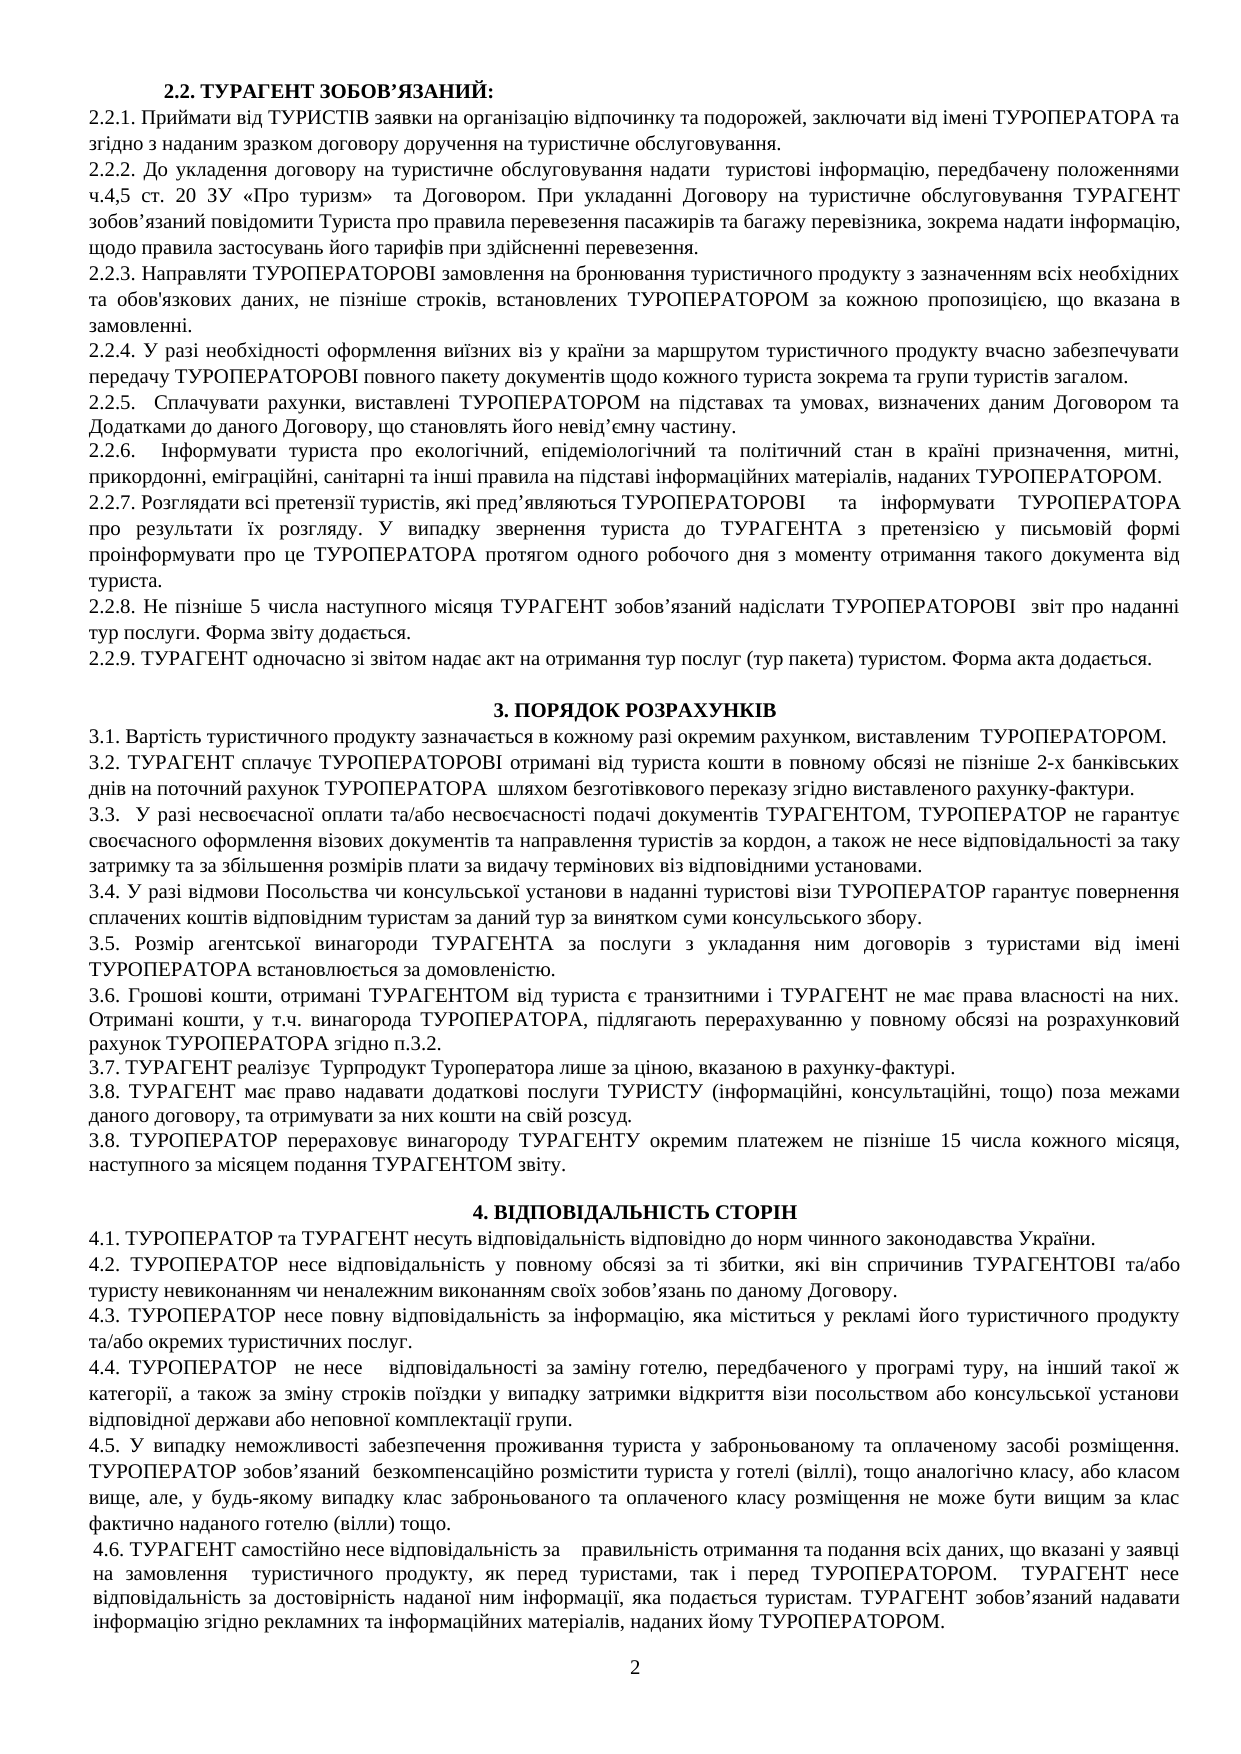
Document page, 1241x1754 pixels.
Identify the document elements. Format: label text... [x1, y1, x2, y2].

text 3.7. ТУРАГЕНТ реалізує Турпродукт Туроператора лише за ціною, вказаною в рахунку-фактурі. [89, 1055, 1181, 1079]
text 3.3. У разі несвоєчасної оплати та/або несвоєчасності подачі документів ТУРАГЕНТОМ, ТУРОПЕРАТОР не гарантує своєчасного оформлення візових документів та направлення туристів за кордон, а також не несе відповідальності за таку затримку та за збільшення розмірів плати за видачу термінових віз відповідними установами. [89, 802, 1181, 877]
text 4. ВІДПОВІДАЛЬНІСТЬ СТОРІН [89, 1200, 1181, 1224]
text 2.2.3. Направляти ТУРОПЕРАТОРОВІ замовлення на бронювання туристичного продукту з зазначенням всіх необхідних та обов'язкових даних, не пізніше строків, встановлених ТУРОПЕРАТОРОМ за кожною пропозицією, що вказана в замовленні. [89, 261, 1181, 337]
text 3.5. Розмір агентської винагороди ТУРАГЕНТА за послуги з укладання ним договорів з туристами від імені ТУРОПЕРАТОРА встановлюється за домовленістю. [89, 931, 1181, 981]
text 3.2. ТУРАГЕНТ сплачує ТУРОПЕРАТОРОВІ отримані від туриста кошти в повному обсязі не пізніше 2-х банківських днів на поточний рахунок ТУРОПЕРАТОРА шляхом безготівкового переказу згідно виставленого рахунку-фактури. [89, 750, 1181, 800]
text 3.8. ТУРОПЕРАТОР перераховує винагороду ТУРАГЕНТУ окремим платежем не пізніше 15 числа кожного місяця, наступного за місяцем подання ТУРАГЕНТОМ звіту. [89, 1127, 1181, 1176]
text 4.1. ТУРОПЕРАТОР та ТУРАГЕНТ несуть відповідальність відповідно до норм чинного законодавства України. [89, 1226, 1181, 1250]
text 3.1. Вартість туристичного продукту зазначається в кожному разі окремим рахунком, виставленим ТУРОПЕРАТОРОМ. [89, 724, 1181, 748]
text 4.3. ТУРОПЕРАТОР несе повну відповідальність за інформацію, яка міститься у рекламі його туристичного продукту та/або окремих туристичних послуг. [89, 1303, 1181, 1353]
text 3.6. Грошові кошти, отримані ТУРАГЕНТОМ від туриста є транзитними і ТУРАГЕНТ не має права власності на них. Отримані кошти, у т.ч. винагорода ТУРОПЕРАТОРА, підлягають перерахуванню у повному обсязі на розрахунковий рахунок ТУРОПЕРАТОРА згідно п.3.2. [89, 983, 1181, 1055]
text 2.2.4. У разі необхідності оформлення виїзних віз у країни за маршрутом туристичного продукту вчасно забезпечувати передачу ТУРОПЕРАТОРОВІ повного пакету документів щодо кожного туриста зокрема та групи туристів загалом. [89, 338, 1181, 388]
text 2.2.1. Приймати від ТУРИСТІВ заявки на організацію відпочинку та подорожей, заключати від імені ТУРОПЕРАТОРА та згідно з наданим зразком договору доручення на туристичне обслуговування. [89, 105, 1181, 155]
text 4.5. У випадку неможливості забезпечення проживання туриста у заброньованому та оплаченому засобі розміщення. ТУРОПЕРАТОР зобов’язаний безкомпенсаційно розмістити туриста у готелі (віллі), тощо аналогічно класу, або класом вище, але, у будь-якому випадку клас заброньованого та оплаченого класу розміщення не може бути вищим за клас фактично наданого готелю (вілли) тощо. [89, 1433, 1181, 1535]
text 2.2.6. Інформувати туриста про екологічний, епідеміологічний та політичний стан в країні призначення, митні, прикордонні, еміграційні, санітарні та інші правила на підставі інформаційних матеріалів, наданих ТУРОПЕРАТОРОМ. [89, 438, 1181, 488]
text 4.2. ТУРОПЕРАТОР несе відповідальність у повному обсязі за ті збитки, які він спричинив ТУРАГЕНТОВІ та/або туристу невиконанням чи неналежним виконанням своїх зобов’язань по даному Договору. [89, 1252, 1181, 1302]
text 3.8. ТУРАГЕНТ має право надавати додаткові послуги ТУРИСТУ (інформаційні, консультаційні, тощо) поза межами даного договору, та отримувати за них кошти на свій розсуд. [89, 1079, 1181, 1127]
text 2.2.5. Сплачувати рахунки, виставлені ТУРОПЕРАТОРОМ на підставах та умовах, визначених даним Договором та Додатками до даного Договору, що становлять його невід’ємну частину. [89, 390, 1181, 438]
text 4.6. ТУРАГЕНТ самостійно несе відповідальність за правильність отримання та подання всіх даних, що вказані у заявці на замовлення туристичного продукту, як перед туристами, так і перед ТУРОПЕРАТОРОМ. ТУРАГЕНТ несе відповідальність за достовірність наданої ним інформації, яка подається туристам. ТУРАГЕНТ зобов’язаний надавати інформацію згідно рекламних та інформаційних матеріалів, наданих йому ТУРОПЕРАТОРОМ. [93, 1537, 1181, 1633]
text 2.2. ТУРАГЕНТ ЗОБОВ’ЯЗАНИЙ: [89, 79, 1181, 103]
text 4.4. ТУРОПЕРАТОР не несе відповідальності за заміну готелю, передбаченого у програмі туру, на інший такої ж категорії, а також за зміну строків поїздки у випадку затримки відкриття візи посольством або консульської установи відповідної держави або неповної комплектації групи. [89, 1355, 1181, 1431]
text 3.4. У разі відмови Посольства чи консульської установи в наданні туристові візи ТУРОПЕРАТОР гарантує повернення сплачених коштів відповідним туристам за даний тур за винятком суми консульського збору. [89, 879, 1181, 929]
text 2.2.2. До укладення договору на туристичне обслуговування надати туристові інформацію, передбачену положеннями ч.4,5 ст. 20 ЗУ «Про туризм» та Договором. При укладанні Договору на туристичне обслуговування ТУРАГЕНТ зобов’язаний повідомити Туриста про правила перевезення пасажирів та багажу перевізника, зокрема надати інформацію, щодо правила застосувань його тарифів при здійсненні перевезення. [89, 157, 1181, 259]
text 3. ПОРЯДОК РОЗРАХУНКІВ [89, 698, 1181, 722]
text 2.2.7. Розглядати всі претензії туристів, які пред’являються ТУРОПЕРАТОРОВІ та інформувати ТУРОПЕРАТОРА про результати їх розгляду. У випадку звернення туриста до ТУРАГЕНТА з претензією у письмовій формі проінформувати про це ТУРОПЕРАТОРА протягом одного робочого дня з моменту отримання такого документа від туриста. [89, 490, 1181, 592]
text 2.2.8. Не пізніше 5 числа наступного місяця ТУРАГЕНТ зобов’язаний надіслати ТУРОПЕРАТОРОВІ звіт про наданні тур послуги. Форма звіту додається. [89, 594, 1181, 644]
text 2.2.9. ТУРАГЕНТ одночасно зі звітом надає акт на отримання тур послуг (тур пакета) туристом. Форма акта додається. [89, 646, 1181, 670]
